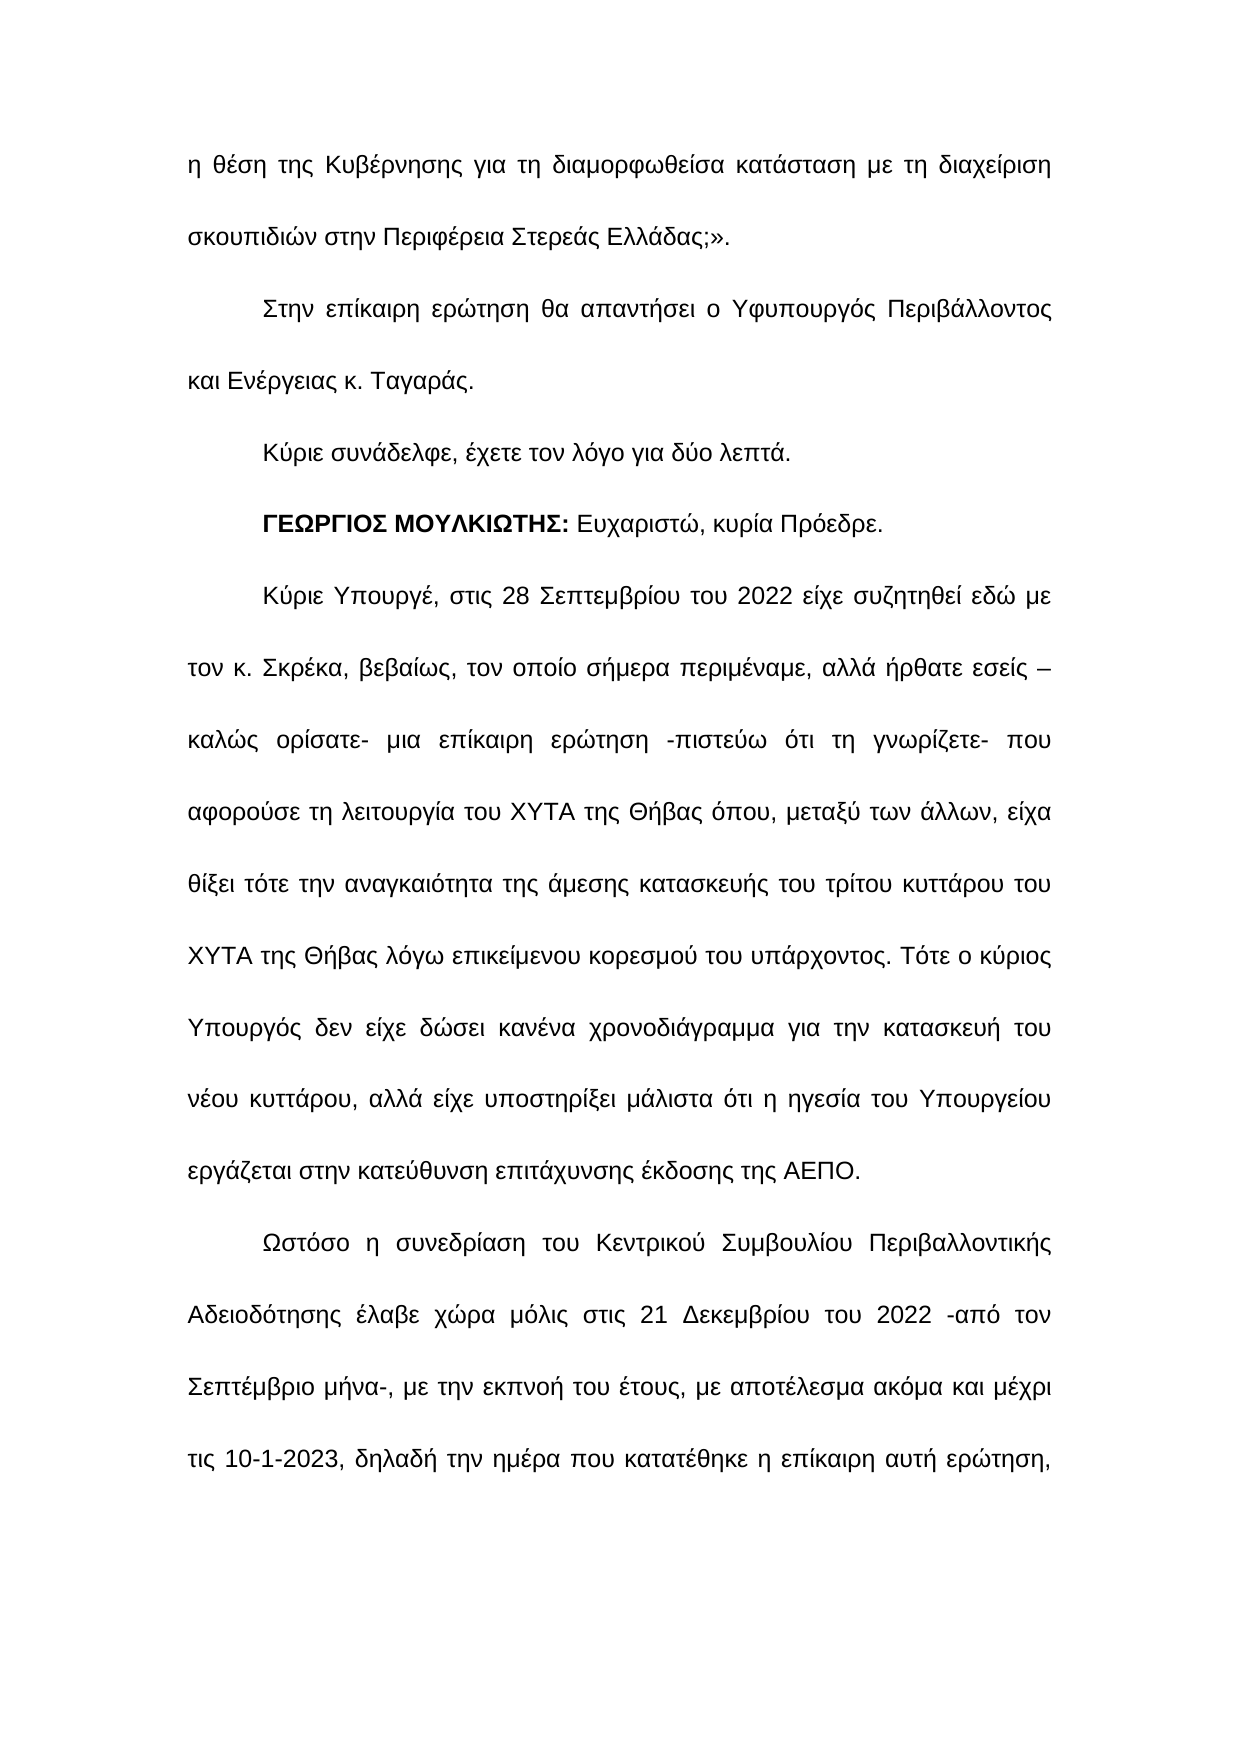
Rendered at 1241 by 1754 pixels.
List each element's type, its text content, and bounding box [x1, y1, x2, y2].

text Στην επίκαιρη ερώτηση θα απαντήσει ο Υφυπουργός Περιβάλλοντος και Ενέργειας κ. Ταγαράς. [187, 294, 1053, 394]
text Κύριε Υπουργέ, στις 28 Σεπτεμβρίου του 2022 είχε συζητηθεί εδώ με τον κ. Σκρέκα, βεβαίως, τον οποίο σήμερα περιμέναμε, αλλά ήρθατε εσείς –καλώς ορίσατε- μια επίκαιρη ερώτηση -πιστεύω ότι τη γνωρίζετε- που αφορούσε τη λειτουργία του ΧΥΤΑ της Θήβας όπου, μεταξύ των άλλων, είχα θίξει τότε την αναγκαιότητα της άμεσης κατασκευής του τρίτου κυττάρου του ΧΥΤΑ της Θήβας λόγω επικείμενου κορεσμού του υπάρχοντος. Τότε ο κύριος Υπουργός δεν είχε δώσει κανένα χρονοδιάγραμμα για την κατασκευή του νέου κυττάρου, αλλά είχε υποστηρίξει μάλιστα ότι η ηγεσία του Υπουργείου εργάζεται στην κατεύθυνση επιτάχυνσης έκδοσης της ΑΕΠΟ. [187, 581, 1053, 1185]
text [187, 1228, 1053, 1472]
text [187, 150, 1053, 251]
text ΓΕΩΡΓΙΟΣ ΜΟΥΛΚΙΩΤΗΣ: Ευχαριστώ, κυρία Πρόεδρε. [187, 509, 1053, 538]
text Κύριε συνάδελφε, έχετε τον λόγο για δύο λεπτά. [187, 437, 1053, 466]
